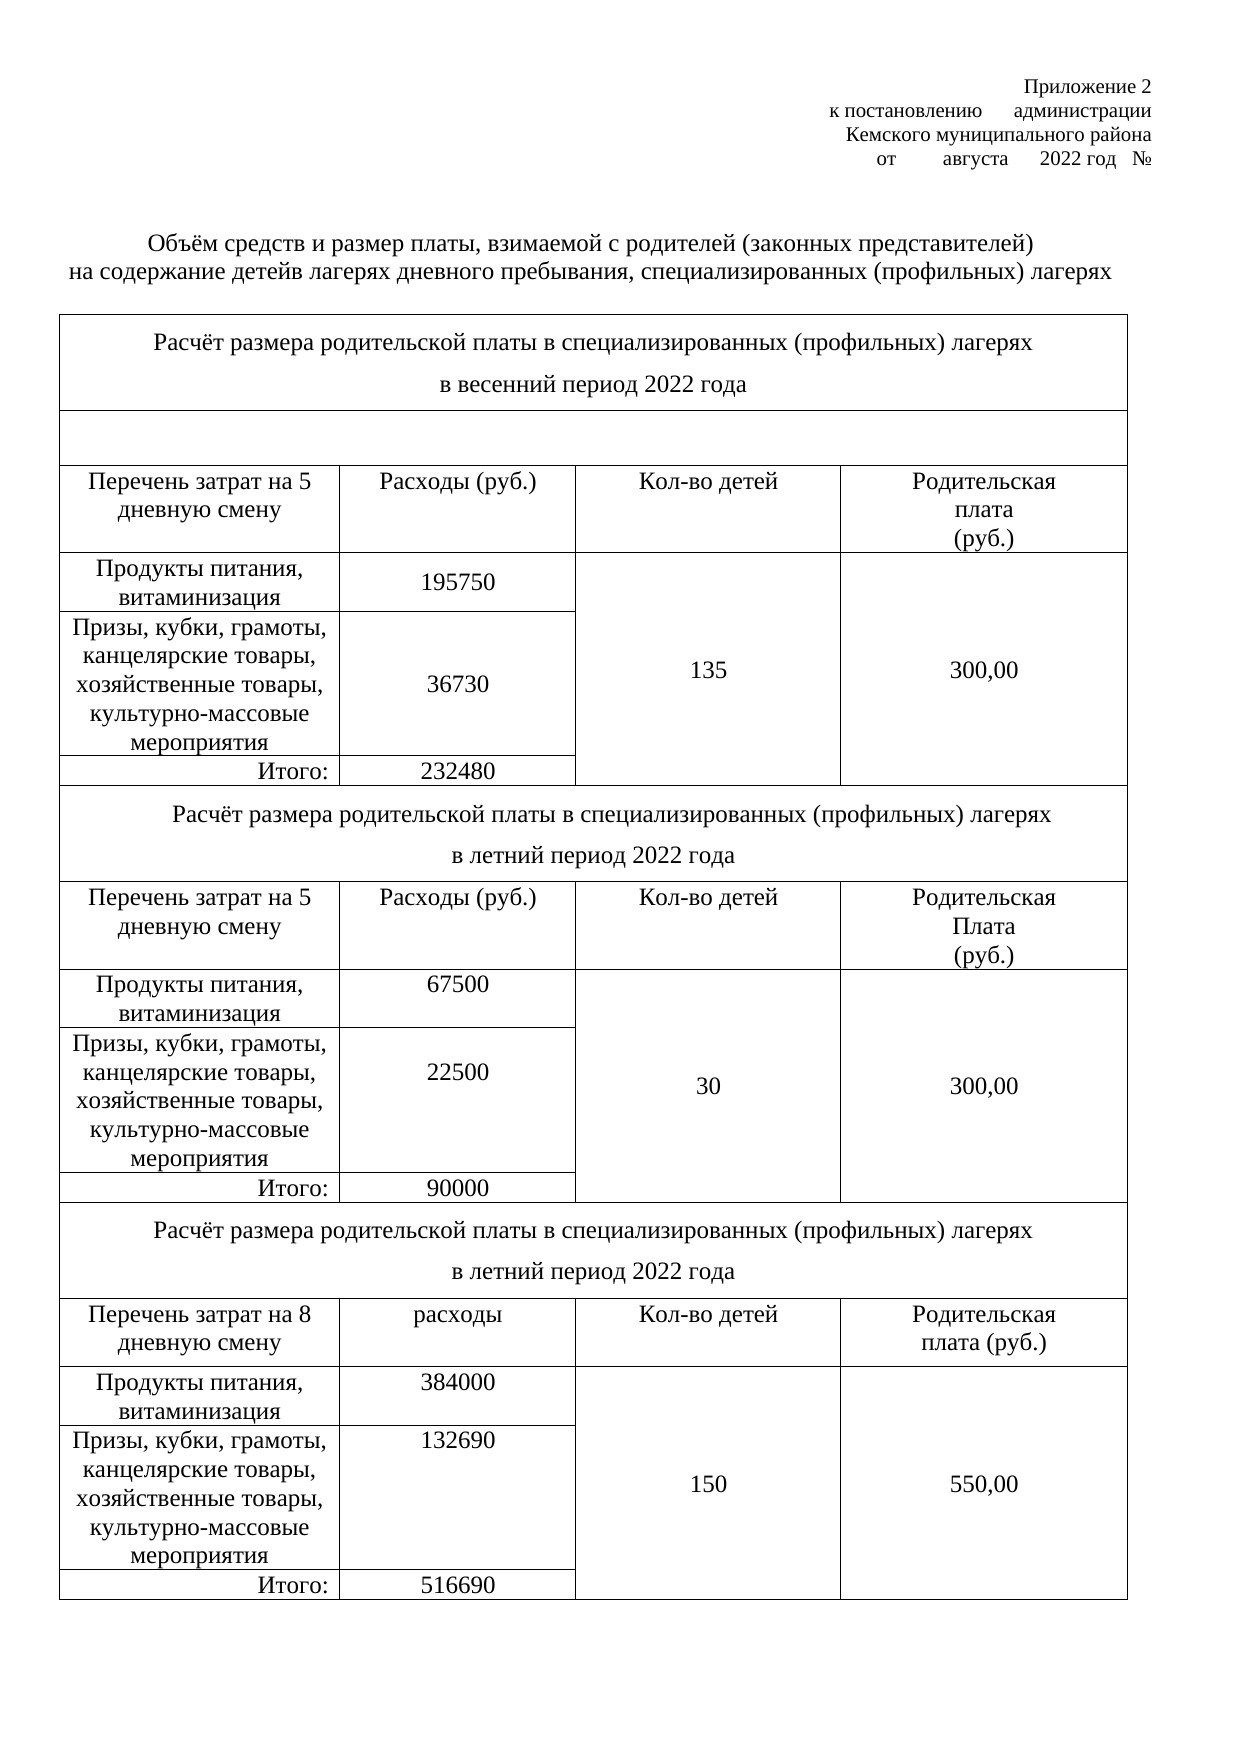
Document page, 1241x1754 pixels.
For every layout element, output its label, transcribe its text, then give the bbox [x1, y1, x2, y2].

table_cell 550,00 [841, 1367, 1127, 1599]
table_cell 195750 [340, 553, 575, 611]
table_cell 150 [576, 1367, 840, 1599]
table_cell Расчёт размера родительской платы в специализированных (профильных) лагерях в летний период 2022 года [60, 786, 1127, 881]
table_cell Продукты питания, витаминизация [60, 553, 339, 611]
text к постановлению администрации [709, 98, 1152, 122]
table_cell [60, 411, 1127, 465]
table_cell Итого: [60, 1570, 339, 1599]
table_header Расчёт размера родительской платы в специализированных (профильных) лагерях в весенний период 2022 года [60, 315, 1127, 410]
text Приложение 2 [29, 74, 1152, 98]
text от августа 2022 год № [29, 146, 1152, 170]
table_cell Расходы (руб.) [340, 882, 575, 968]
table_cell 90000 [340, 1173, 575, 1202]
table_cell Родительская Плата (руб.) [841, 882, 1127, 968]
table_cell 30 [576, 970, 840, 1202]
table_cell Призы, кубки, грамоты, канцелярские товары, хозяйственные товары, культурно-массовые мероприятия [60, 1028, 339, 1172]
table_cell Перечень затрат на 8 дневную смену [60, 1299, 339, 1366]
table_cell 384000 [340, 1367, 575, 1424]
table_cell Перечень затрат на 5 дневную смену [60, 466, 339, 552]
text на содержание детейв лагерях дневного пребывания, специализированных (профильных) лагерях [29, 256, 1152, 285]
table_cell Кол-во детей [576, 1299, 840, 1366]
table_cell 516690 [340, 1570, 575, 1599]
table_cell Продукты питания, витаминизация [60, 1367, 339, 1424]
table_cell расходы [340, 1299, 575, 1366]
table_cell 36730 [340, 612, 575, 755]
table_cell Призы, кубки, грамоты, канцелярские товары, хозяйственные товары, культурно-массовые мероприятия [60, 612, 339, 755]
table_cell 67500 [340, 970, 575, 1027]
table_cell Родительская плата (руб.) [841, 466, 1127, 552]
table_cell Кол-во детей [576, 466, 840, 552]
table_cell 132690 [340, 1426, 575, 1569]
text Объём средств и размер платы, взимаемой с родителей (законных представителей) [29, 228, 1152, 256]
table_cell 135 [576, 553, 840, 785]
table_cell Кол-во детей [576, 882, 840, 968]
table_cell Итого: [60, 1173, 339, 1202]
table_cell Расходы (руб.) [340, 466, 575, 552]
table_cell 232480 [340, 756, 575, 785]
table_cell Расчёт размера родительской платы в специализированных (профильных) лагерях в летний период 2022 года [60, 1203, 1127, 1298]
table_cell Перечень затрат на 5 дневную смену [60, 882, 339, 968]
table_cell 300,00 [841, 970, 1127, 1202]
table_cell 300,00 [841, 553, 1127, 785]
text Кемского муниципального района [709, 122, 1152, 146]
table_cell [60, 1426, 339, 1569]
table_cell 22500 [340, 1028, 575, 1172]
table_cell Продукты питания, витаминизация [60, 970, 339, 1027]
table_cell Итого: [60, 756, 339, 785]
table_cell Родительская плата (руб.) [841, 1299, 1127, 1366]
